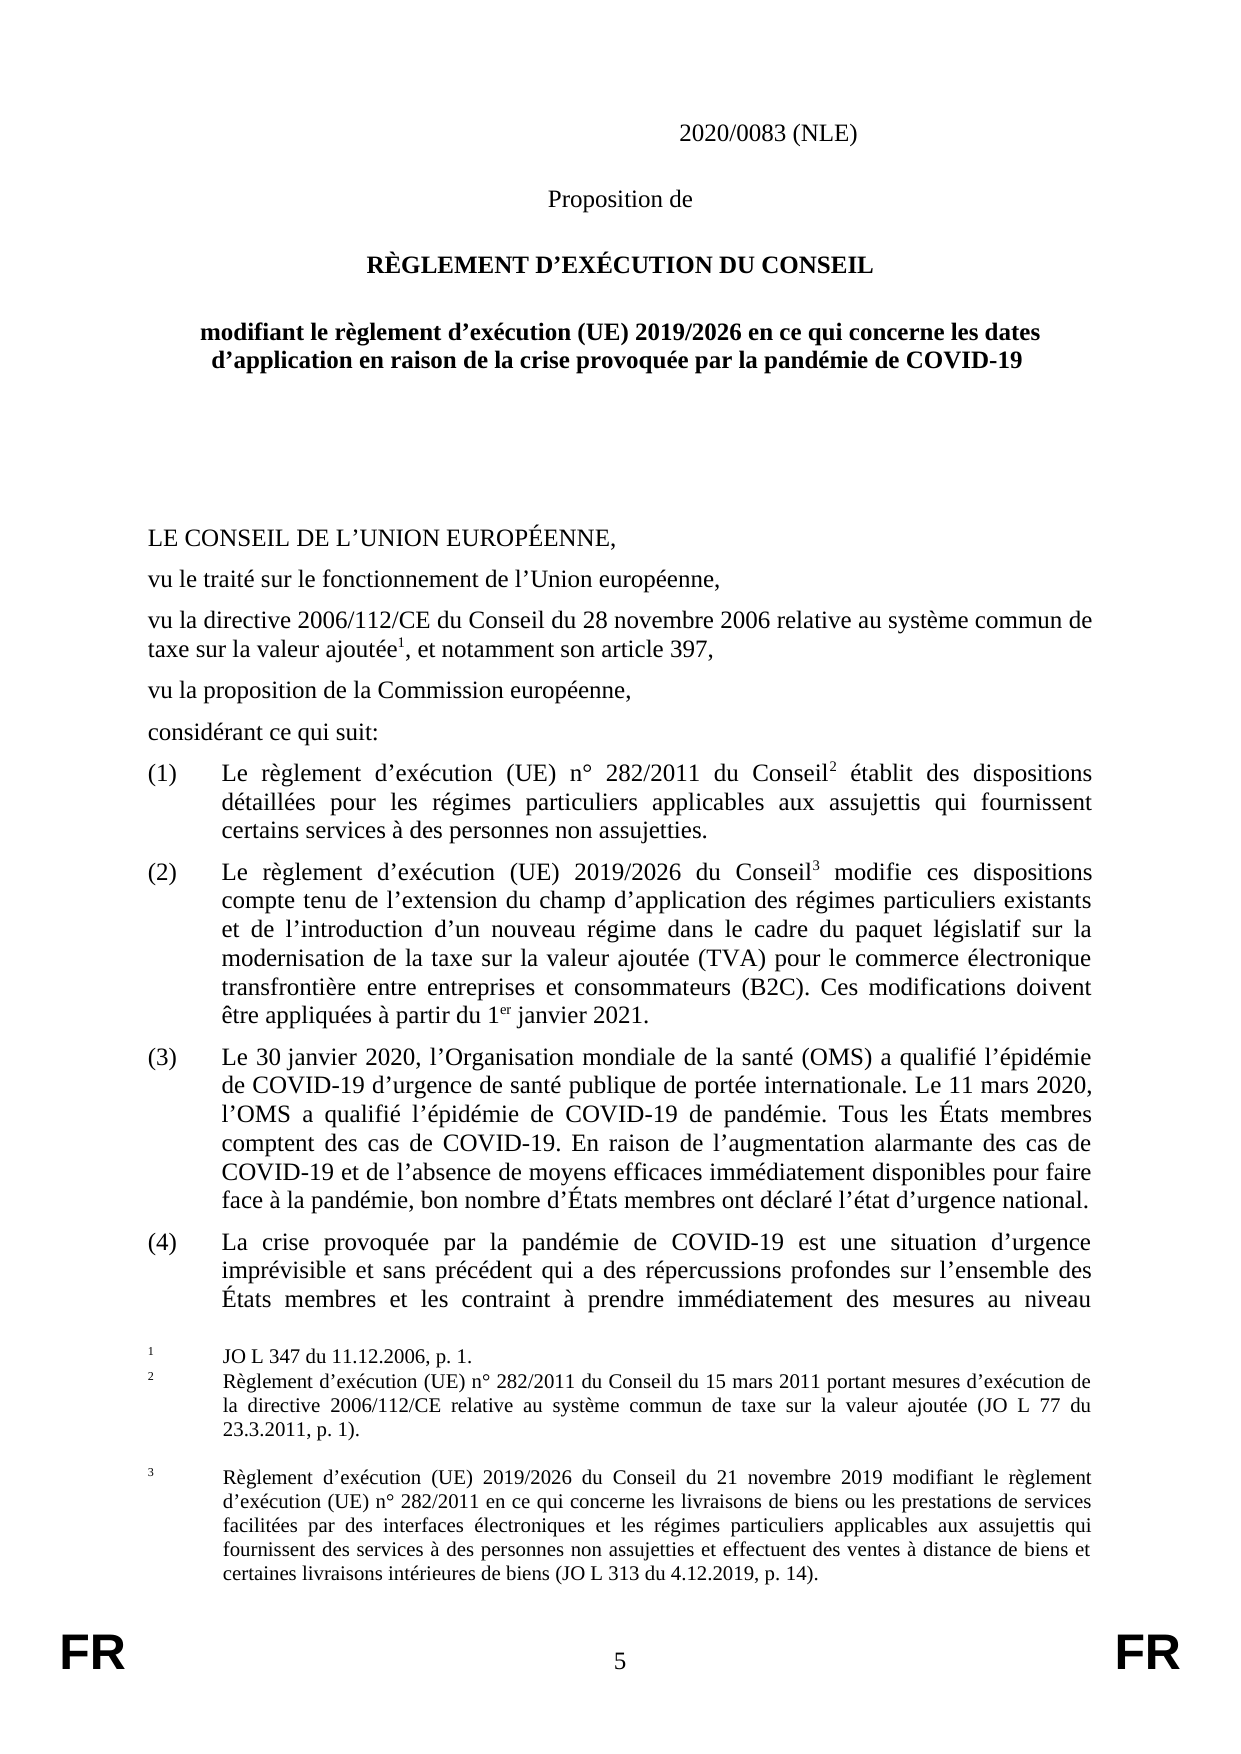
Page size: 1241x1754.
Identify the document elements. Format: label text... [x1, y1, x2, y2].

text vu la proposition de la Commission européenne, [148, 676, 1093, 704]
text vu le traité sur le fonctionnement de l’Union européenne, [148, 564, 1093, 593]
text (1) Le règlement d’exécution (UE) n° 282/2011 du Conseil établit des dispositions détaillées pour les régimes particuliers applicables aux assujettis qui fournissent certains services à des personnes non assujetties. [148, 758, 1093, 844]
text (2) Le règlement d’exécution (UE) 2019/2026 du Conseil modifie ces dispositions compte tenu de l’extension du champ d’application des régimes particuliers existants et de l’introduction d’un nouveau régime dans le cadre du paquet législatif sur la modernisation de la taxe sur la valeur ajoutée (TVA) pour le commerce électronique transfrontière entre entreprises et consommateurs (B2C). Ces modifications doivent être appliquées à partir du 1er janvier 2021. [148, 857, 1093, 1029]
text RÈGLEMENT D’EXÉCUTION DU CONSEIL [148, 251, 1093, 279]
text modifiant le règlement d’exécution (UE) 2019/2026 en ce qui concerne les dates d’application en raison de la crise provoquée par la pandémie de COVID-19 [148, 317, 1093, 461]
text Proposition de [148, 184, 1093, 213]
text 2020/0083 (NLE) [679, 118, 1093, 147]
text LE CONSEIL DE L’UNION EUROPÉENNE, [148, 523, 1093, 552]
text vu la directive 2006/112/CE du Conseil du 28 novembre 2006 relative au système commun de taxe sur la valeur ajoutée, et notamment son article 397, [148, 606, 1093, 663]
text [148, 1227, 1093, 1313]
text (3) Le 30 janvier 2020, l’Organisation mondiale de la santé (OMS) a qualifié l’épidémie de COVID-19 d’urgence de santé publique de portée internationale. Le 11 mars 2020, l’OMS a qualifié l’épidémie de COVID-19 de pandémie. Tous les États membres comptent des cas de COVID-19. En raison de l’augmentation alarmante des cas de COVID-19 et de l’absence de moyens efficaces immédiatement disponibles pour faire face à la pandémie, bon nombre d’États membres ont déclaré l’état d’urgence national. [148, 1042, 1093, 1214]
text considérant ce qui suit: [148, 717, 1093, 746]
